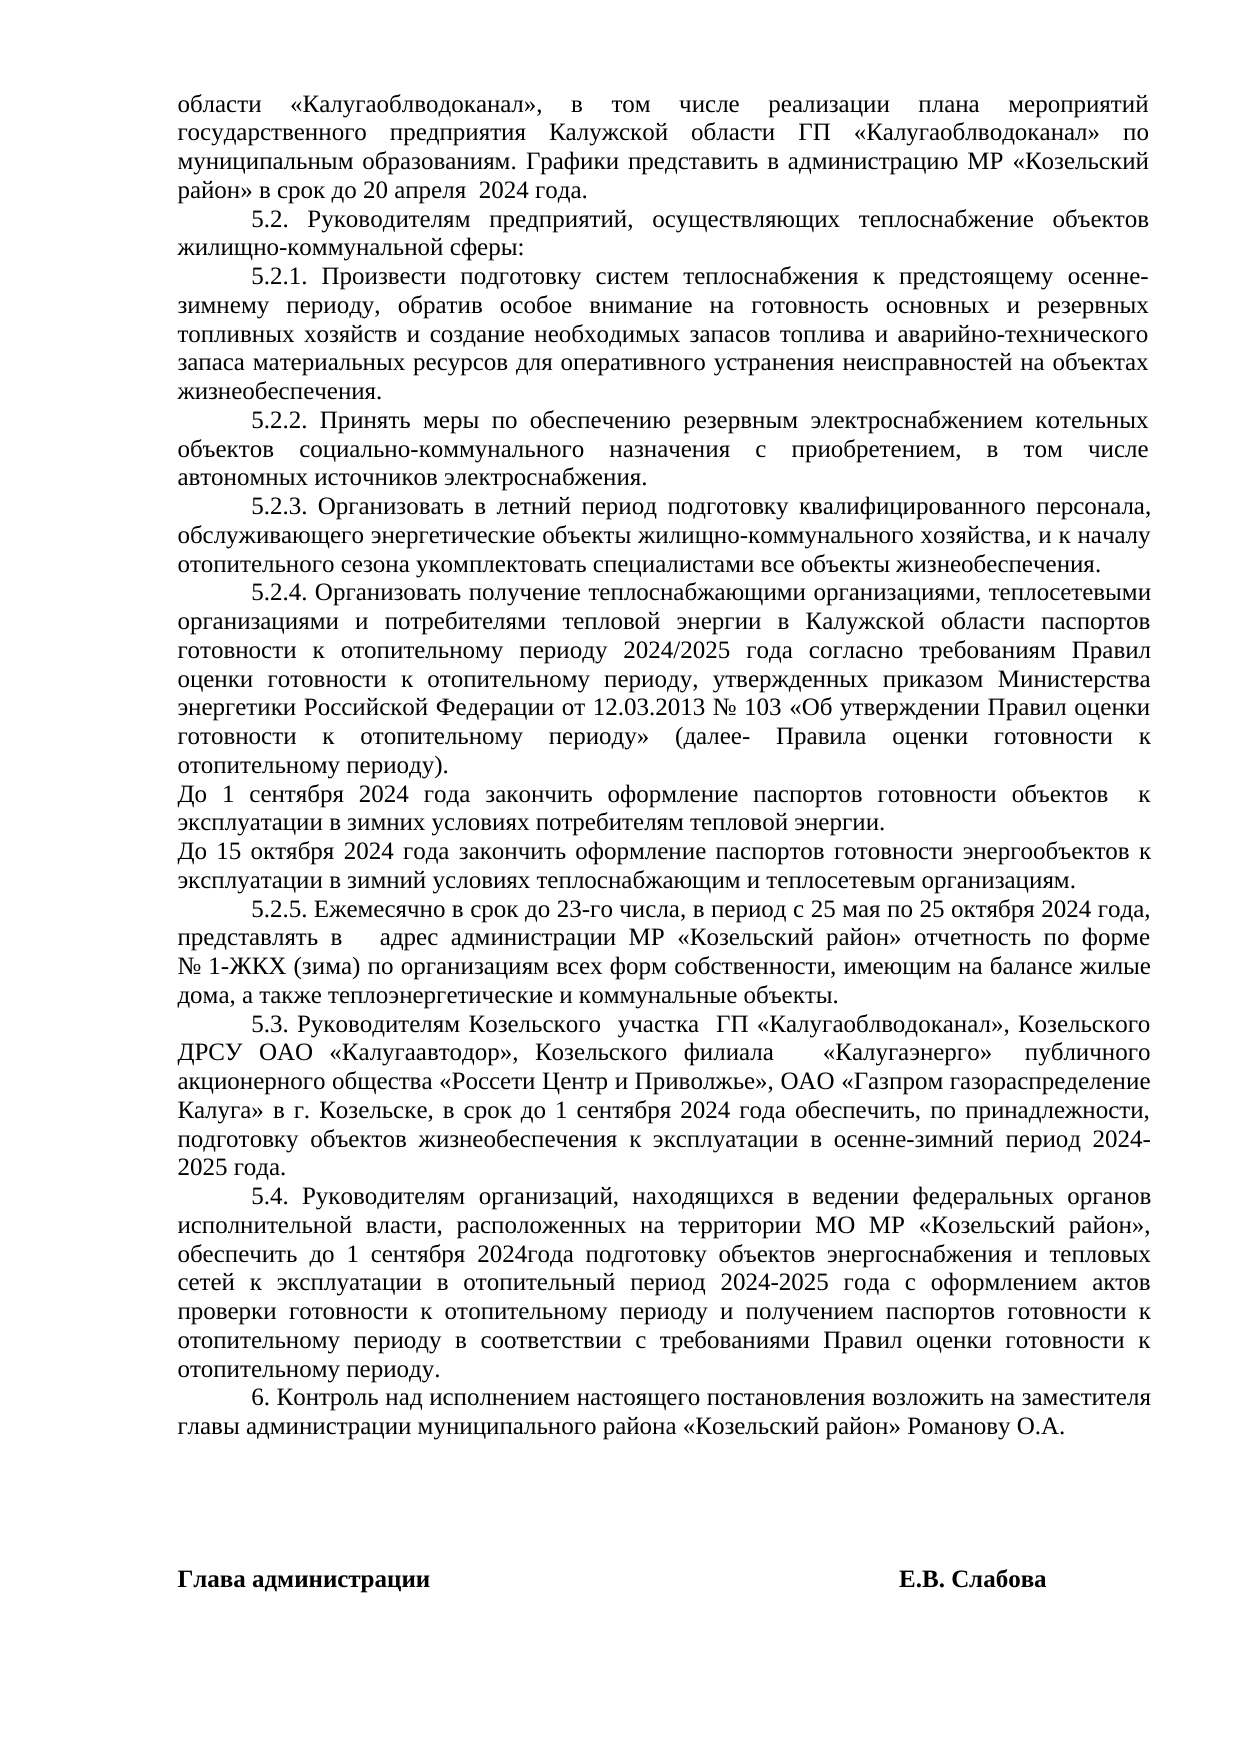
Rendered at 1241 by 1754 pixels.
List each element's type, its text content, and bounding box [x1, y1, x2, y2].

text 5.2.1. Произвести подготовку систем теплоснабжения к предстоящему осенне-зимнему периоду, обратив особое внимание на готовность основных и резервных топливных хозяйств и создание необходимых запасов топлива и аварийно-технического запаса материальных ресурсов для оперативного устранения неисправностей на объектах жизнеобеспечения. [177, 261, 1149, 405]
text 5.4. Руководителям организаций, находящихся в ведении федеральных органов исполнительной власти, расположенных на территории МО МР «Козельский район», обеспечить до 1 сентября 2024года подготовку объектов энергоснабжения и тепловых сетей к эксплуатации в отопительный период 2024-2025 года с оформлением актов проверки готовности к отопительному периоду и получением паспортов готовности к отопительному периоду в соответствии с требованиями Правил оценки готовности к отопительному периоду. [177, 1181, 1152, 1382]
text 6. Контроль над исполнением настоящего постановления возложить на заместителя главы администрации муниципального района «Козельский район» Романову О.А. [177, 1382, 1152, 1440]
text 5.2.4. Организовать получение теплоснабжающими организациями, теплосетевыми организациями и потребителями тепловой энергии в Калужской области паспортов готовности к отопительному периоду 2024/2025 года согласно требованиям Правил оценки готовности к отопительному периоду, утвержденных приказом Министерства энергетики Российской Федерации от 12.03.2013 № 103 «Об утверждении Правил оценки готовности к отопительному периоду» (далее- Правила оценки готовности к отопительному периоду). [177, 577, 1152, 779]
text 5.2.5. Ежемесячно в срок до 23-го числа, в период с 25 мая по 25 октября 2024 года, представлять в адрес администрации МР «Козельский район» отчетность по форме № 1-ЖКХ (зима) по организациям всех форм собственности, имеющим на балансе жилые дома, а также теплоэнергетические и коммунальные объекты. [177, 894, 1152, 1009]
text До 1 сентября 2024 года закончить оформление паспортов готовности объектов к эксплуатации в зимних условиях потребителям тепловой энергии. [177, 779, 1152, 836]
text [177, 89, 1149, 204]
text 5.2.3. Организовать в летний период подготовку квалифицированного персонала, обслуживающего энергетические объекты жилищно-коммунального хозяйства, и к началу отопительного сезона укомплектовать специалистами все объекты жизнеобеспечения. [177, 491, 1152, 577]
text 5.2. Руководителям предприятий, осуществляющих теплоснабжение объектов жилищно-коммунальной сферы: [177, 204, 1149, 261]
text 5.2.2. Принять меры по обеспечению резервным электроснабжением котельных объектов социально-коммунального назначения с приобретением, в том числе автономных источников электроснабжения. [177, 405, 1149, 491]
text 5.3. Руководителям Козельского участка ГП «Калугаоблводоканал», Козельского ДРСУ ОАО «Калугаавтодор», Козельского филиала «Калугаэнерго» публичного акционерного общества «Россети Центр и Приволжье», ОАО «Газпром газораспределение Калуга» в г. Козельске, в срок до 1 сентября 2024 года обеспечить, по принадлежности, подготовку объектов жизнеобеспечения к эксплуатации в осенне-зимний период 2024-2025 года. [177, 1009, 1152, 1181]
text До 15 октября 2024 года закончить оформление паспортов готовности энергообъектов к эксплуатации в зимний условиях теплоснабжающим и теплосетевым организациям. [177, 836, 1152, 894]
text Глава администрации Е.В. Слабова [177, 1564, 1152, 1592]
